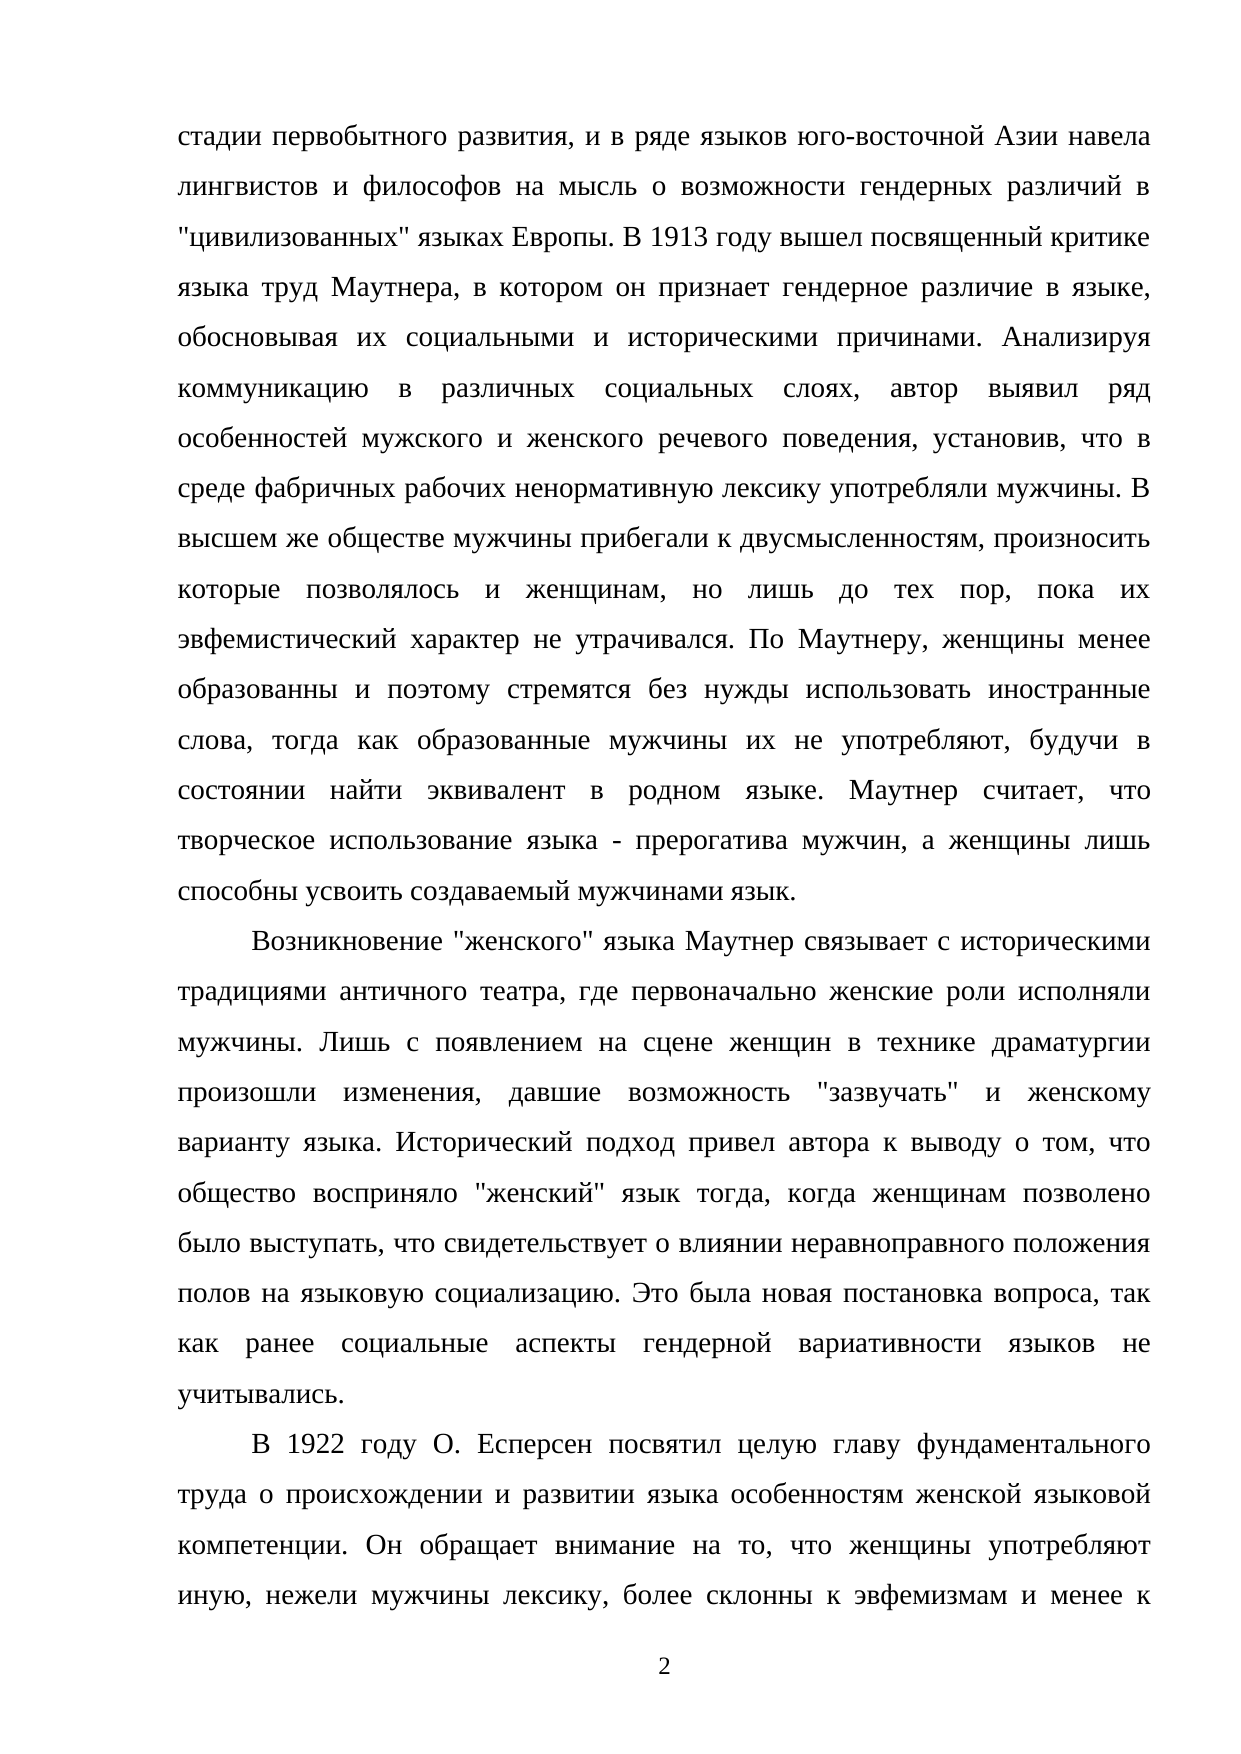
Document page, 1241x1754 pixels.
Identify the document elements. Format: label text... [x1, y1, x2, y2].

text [177, 1426, 1152, 1611]
text Возникновение "женского" языка Маутнер связывает с историческими традициями античного театра, где первоначально женские роли исполняли мужчины. Лишь с появлением на сцене женщин в технике драматургии произошли изменения, давшие возможность "зазвучать" и женскому варианту языка. Исторический подход привел автора к выводу о том, что общество восприняло "женский" язык тогда, когда женщинам позволено было выступать, что свидетельствует о влиянии неравноправного положения полов на языковую социализацию. Это была новая постановка вопроса, так как ранее социальные аспекты гендерной вариативности языков не учитывались. [177, 923, 1152, 1409]
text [177, 118, 1152, 906]
